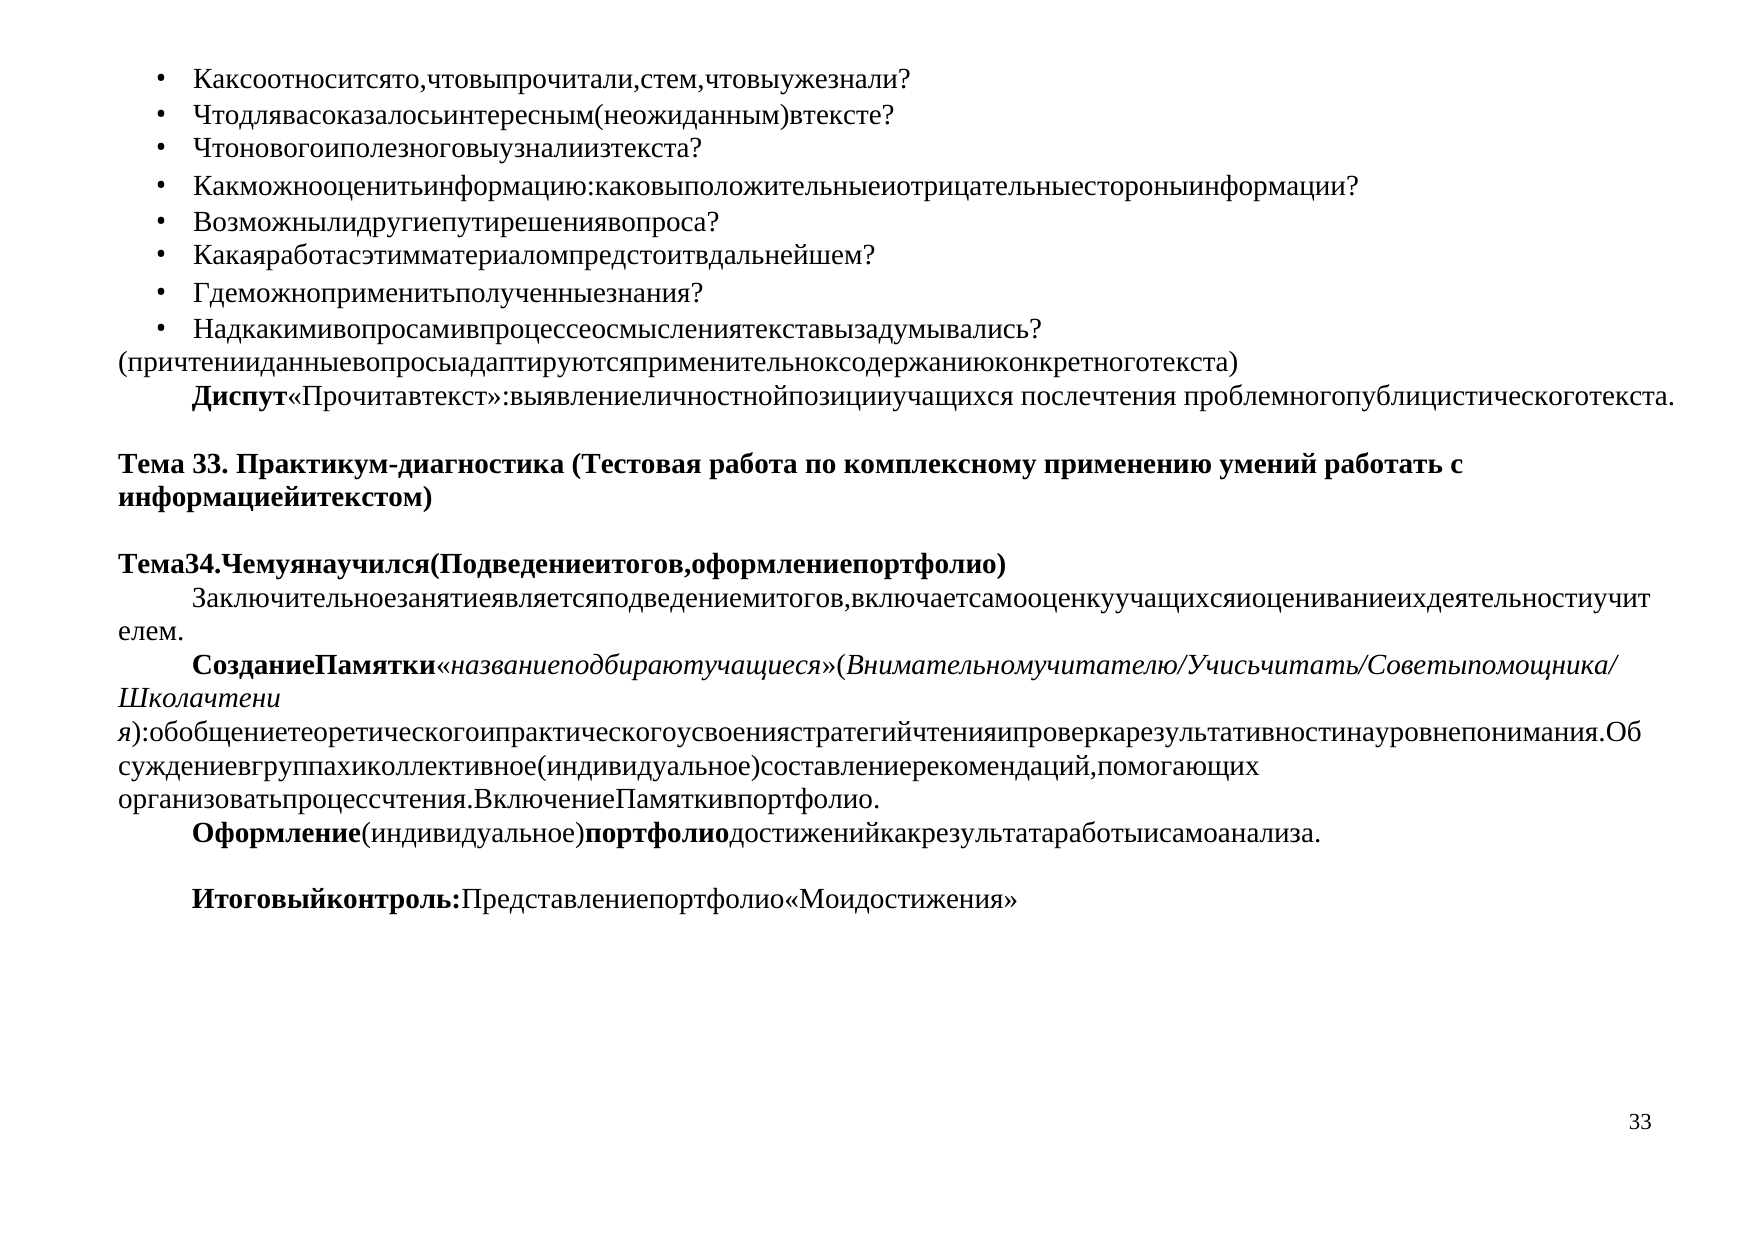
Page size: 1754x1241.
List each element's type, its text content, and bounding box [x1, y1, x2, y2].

list Каксоотноситсято,чтовыпрочитали,стем,чтовыужезнали? [155, 58, 1677, 97]
subtitle Тема 33. Практикум-диагностика (Тестовая работа по комплексному применению умений работать с информациейитекстом) [118, 446, 1655, 513]
list Возможнылидругиепутирешениявопроса? [155, 204, 1677, 238]
list Какможнооценитьинформацию:каковыположительныеиотрицательныестороныинформации? [155, 164, 1677, 204]
list Какаяработасэтимматериаломпредстоитвдальнейшем? [155, 238, 1677, 271]
list Чтодлявасоказалосьинтересным(неожиданным)втексте? [155, 97, 1677, 131]
list Чтоновогоиполезноговыузналиизтекста? [155, 131, 1677, 164]
text Оформление(индивидуальное)портфолиодостиженийкакрезультатаработыисамоанализа. [192, 815, 1677, 848]
text СозданиеПамятки«названиеподбираютучащиеся»(Внимательномучитателю/Учисьчитать/Советыпомощника/Школачтения):обобщениетеоретическогоипрактическогоусвоениястратегийчтенияипроверкарезультативностинауровнепонимания.Обсуждениевгруппахиколлективное(индивидуальное)составлениерекомендаций,помогающих организоватьпроцессчтения.ВключениеПамяткивпортфолио. [118, 647, 1654, 815]
list Гдеможноприменитьполученныезнания? [155, 272, 1677, 311]
list Надкакимивопросамивпроцессеосмыслениятекставызадумывались? [155, 311, 1677, 345]
text Диспут«Прочитавтекст»:выявлениеличностнойпозицииучащихся послечтения проблемногопублицистическоготекста. [118, 378, 1677, 412]
text Тема34.Чемуянаучился(Подведениеитогов,оформлениепортфолио) [118, 547, 1677, 580]
text Итоговыйконтроль:Представлениепортфолио«Моидостижения» [192, 881, 1677, 915]
text Заключительноезанятиеявляетсяподведениемитогов,включаетсамооценкуучащихсяиоцениваниеихдеятельностиучителем. [118, 580, 1654, 647]
text (причтенииданныевопросыадаптируютсяприменительноксодержаниюконкретноготекста) [118, 345, 1677, 378]
